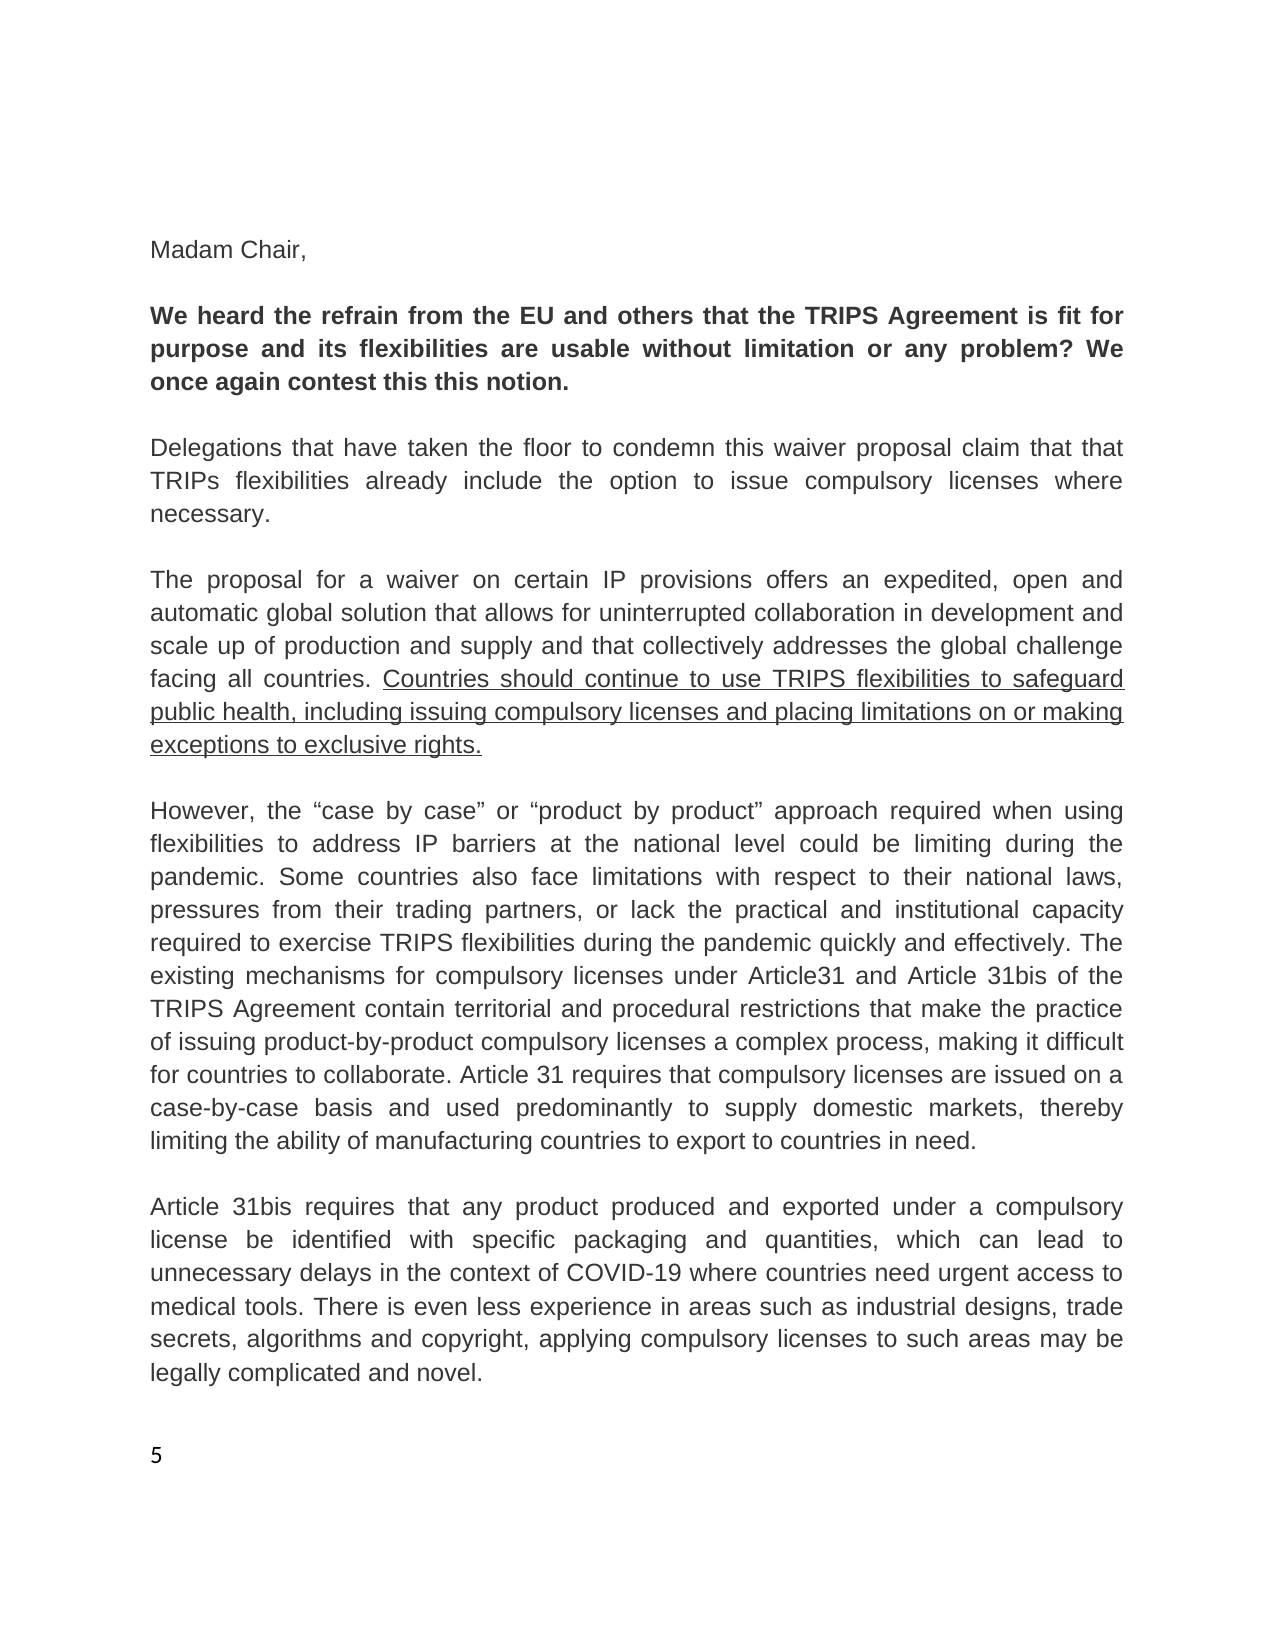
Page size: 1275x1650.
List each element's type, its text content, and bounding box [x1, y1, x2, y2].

text We heard the refrain from the EU and others that the TRIPS Agreement is fit for purpose and its flexibilities are usable without limitation or any problem? We once again contest this this notion. [150, 301, 1125, 396]
text Madam Chair, [150, 235, 1125, 263]
text Delegations that have taken the floor to condemn this waiver proposal claim that that TRIPs flexibilities already include the option to issue compulsory licenses where necessary. [150, 433, 1125, 528]
text Article 31bis requires that any product produced and exported under a compulsory license be identified with specific packaging and quantities, which can lead to unnecessary delays in the context of COVID-19 where countries need urgent access to medical tools. There is even less experience in areas such as industrial designs, trade secrets, algorithms and copyright, applying compulsory licenses to such areas may be legally complicated and novel. [150, 1192, 1125, 1386]
text However, the “case by case” or “product by product” approach required when using flexibilities to address IP barriers at the national level could be limiting during the pandemic. Some countries also face limitations with respect to their national laws, pressures from their trading partners, or lack the practical and institutional capacity required to exercise TRIPS flexibilities during the pandemic quickly and effectively. The existing mechanisms for compulsory licenses under Article31 and Article 31bis of the TRIPS Agreement contain territorial and procedural restrictions that make the practice of issuing product-by-product compulsory licenses a complex process, making it difficult for countries to collaborate. Article 31 requires that compulsory licenses are issued on a case-by-case basis and used predominantly to supply domestic markets, thereby limiting the ability of manufacturing countries to export to countries in need. [150, 796, 1125, 1155]
text The proposal for a waiver on certain IP provisions offers an expedited, open and automatic global solution that allows for uninterrupted collaboration in development and scale up of production and supply and that collectively addresses the global challenge facing all countries. Countries should continue to use TRIPS flexibilities to safeguard public health, including issuing compulsory licenses and placing limitations on or making exceptions to exclusive rights. [150, 565, 1125, 759]
